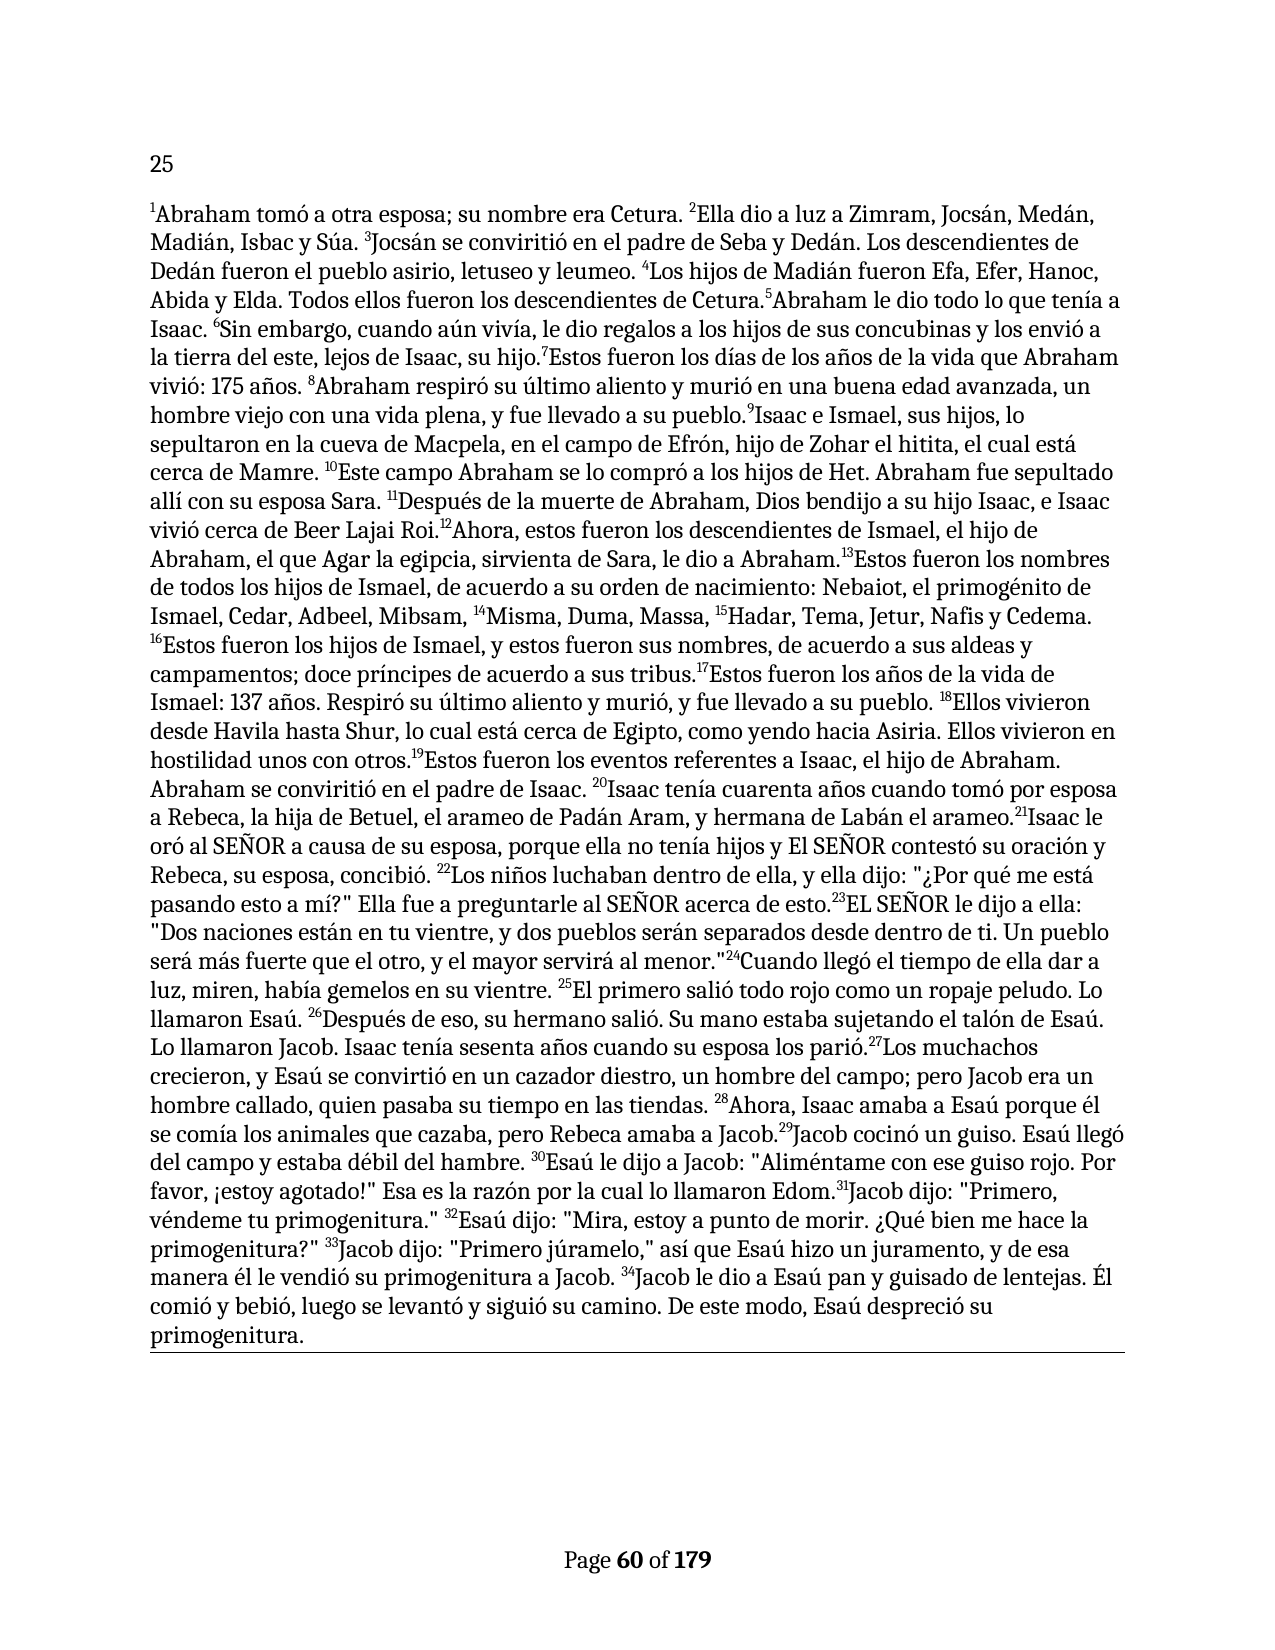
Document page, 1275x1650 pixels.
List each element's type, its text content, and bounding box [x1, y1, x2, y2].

text 1Abraham tomó a otra esposa; su nombre era Cetura. 2Ella dio a luz a Zimram, Jocsán, Medán, Madián, Isbac y Súa. 3Jocsán se conviritió en el padre de Seba y Dedán. Los descendientes de Dedán fueron el pueblo asirio, letuseo y leumeo. 4Los hijos de Madián fueron Efa, Efer, Hanoc, Abida y Elda. Todos ellos fueron los descendientes de Cetura.5Abraham le dio todo lo que tenía a Isaac. 6Sin embargo, cuando aún vivía, le dio regalos a los hijos de sus concubinas y los envió a la tierra del este, lejos de Isaac, su hijo.7Estos fueron los días de los años de la vida que Abraham vivió: 175 años. 8Abraham respiró su último aliento y murió en una buena edad avanzada, un hombre viejo con una vida plena, y fue llevado a su pueblo.9Isaac e Ismael, sus hijos, lo sepultaron en la cueva de Macpela, en el campo de Efrón, hijo de Zohar el hitita, el cual está cerca de Mamre. 10Este campo Abraham se lo compró a los hijos de Het. Abraham fue sepultado allí con su esposa Sara. 11Después de la muerte de Abraham, Dios bendijo a su hijo Isaac, e Isaac vivió cerca de Beer Lajai Roi.12Ahora, estos fueron los descendientes de Ismael, el hijo de Abraham, el que Agar la egipcia, sirvienta de Sara, le dio a Abraham.13Estos fueron los nombres de todos los hijos de Ismael, de acuerdo a su orden de nacimiento: Nebaiot, el primogénito de Ismael, Cedar, Adbeel, Mibsam, 14Misma, Duma, Massa, 15Hadar, Tema, Jetur, Nafis y Cedema. 16Estos fueron los hijos de Ismael, y estos fueron sus nombres, de acuerdo a sus aldeas y campamentos; doce príncipes de acuerdo a sus tribus.17Estos fueron los años de la vida de Ismael: 137 años. Respiró su último aliento y murió, y fue llevado a su pueblo. 18Ellos vivieron desde Havila hasta Shur, lo cual está cerca de Egipto, como yendo hacia Asiria. Ellos vivieron en hostilidad unos con otros.19Estos fueron los eventos referentes a Isaac, el hijo de Abraham. Abraham se conviritió en el padre de Isaac. 20Isaac tenía cuarenta años cuando tomó por esposa a Rebeca, la hija de Betuel, el arameo de Padán Aram, y hermana de Labán el arameo.21Isaac le oró al SEÑOR a causa de su esposa, porque ella no tenía hijos y El SEÑOR contestó su oración y Rebeca, su esposa, concibió. 22Los niños luchaban dentro de ella, y ella dijo: "¿Por qué me está pasando esto a mí?" Ella fue a preguntarle al SEÑOR acerca de esto.23EL SEÑOR le dijo a ella: "Dos naciones están en tu vientre, y dos pueblos serán separados desde dentro de ti. Un pueblo será más fuerte que el otro, y el mayor servirá al menor."24Cuando llegó el tiempo de ella dar a luz, miren, había gemelos en su vientre. 25El primero salió todo rojo como un ropaje peludo. Lo llamaron Esaú. 26Después de eso, su hermano salió. Su mano estaba sujetando el talón de Esaú. Lo llamaron Jacob. Isaac tenía sesenta años cuando su esposa los parió.27Los muchachos crecieron, y Esaú se convirtió en un cazador diestro, un hombre del campo; pero Jacob era un hombre callado, quien pasaba su tiempo en las tiendas. 28Ahora, Isaac amaba a Esaú porque él se comía los animales que cazaba, pero Rebeca amaba a Jacob.29Jacob cocinó un guiso. Esaú llegó del campo y estaba débil del hambre. 30Esaú le dijo a Jacob: "Aliméntame con ese guiso rojo. Por favor, ¡estoy agotado!" Esa es la razón por la cual lo llamaron Edom.31Jacob dijo: "Primero, véndeme tu primogenitura." 32Esaú dijo: "Mira, estoy a punto de morir. ¿Qué bien me hace la primogenitura?" 33Jacob dijo: "Primero júramelo," así que Esaú hizo un juramento, y de esa manera él le vendió su primogenitura a Jacob. 34Jacob le dio a Esaú pan y guisado de lentejas. Él comió y bebió, luego se levantó y siguió su camino. De este modo, Esaú despreció su primogenitura. [150, 199, 1125, 1352]
text 25 [150, 150, 1125, 179]
